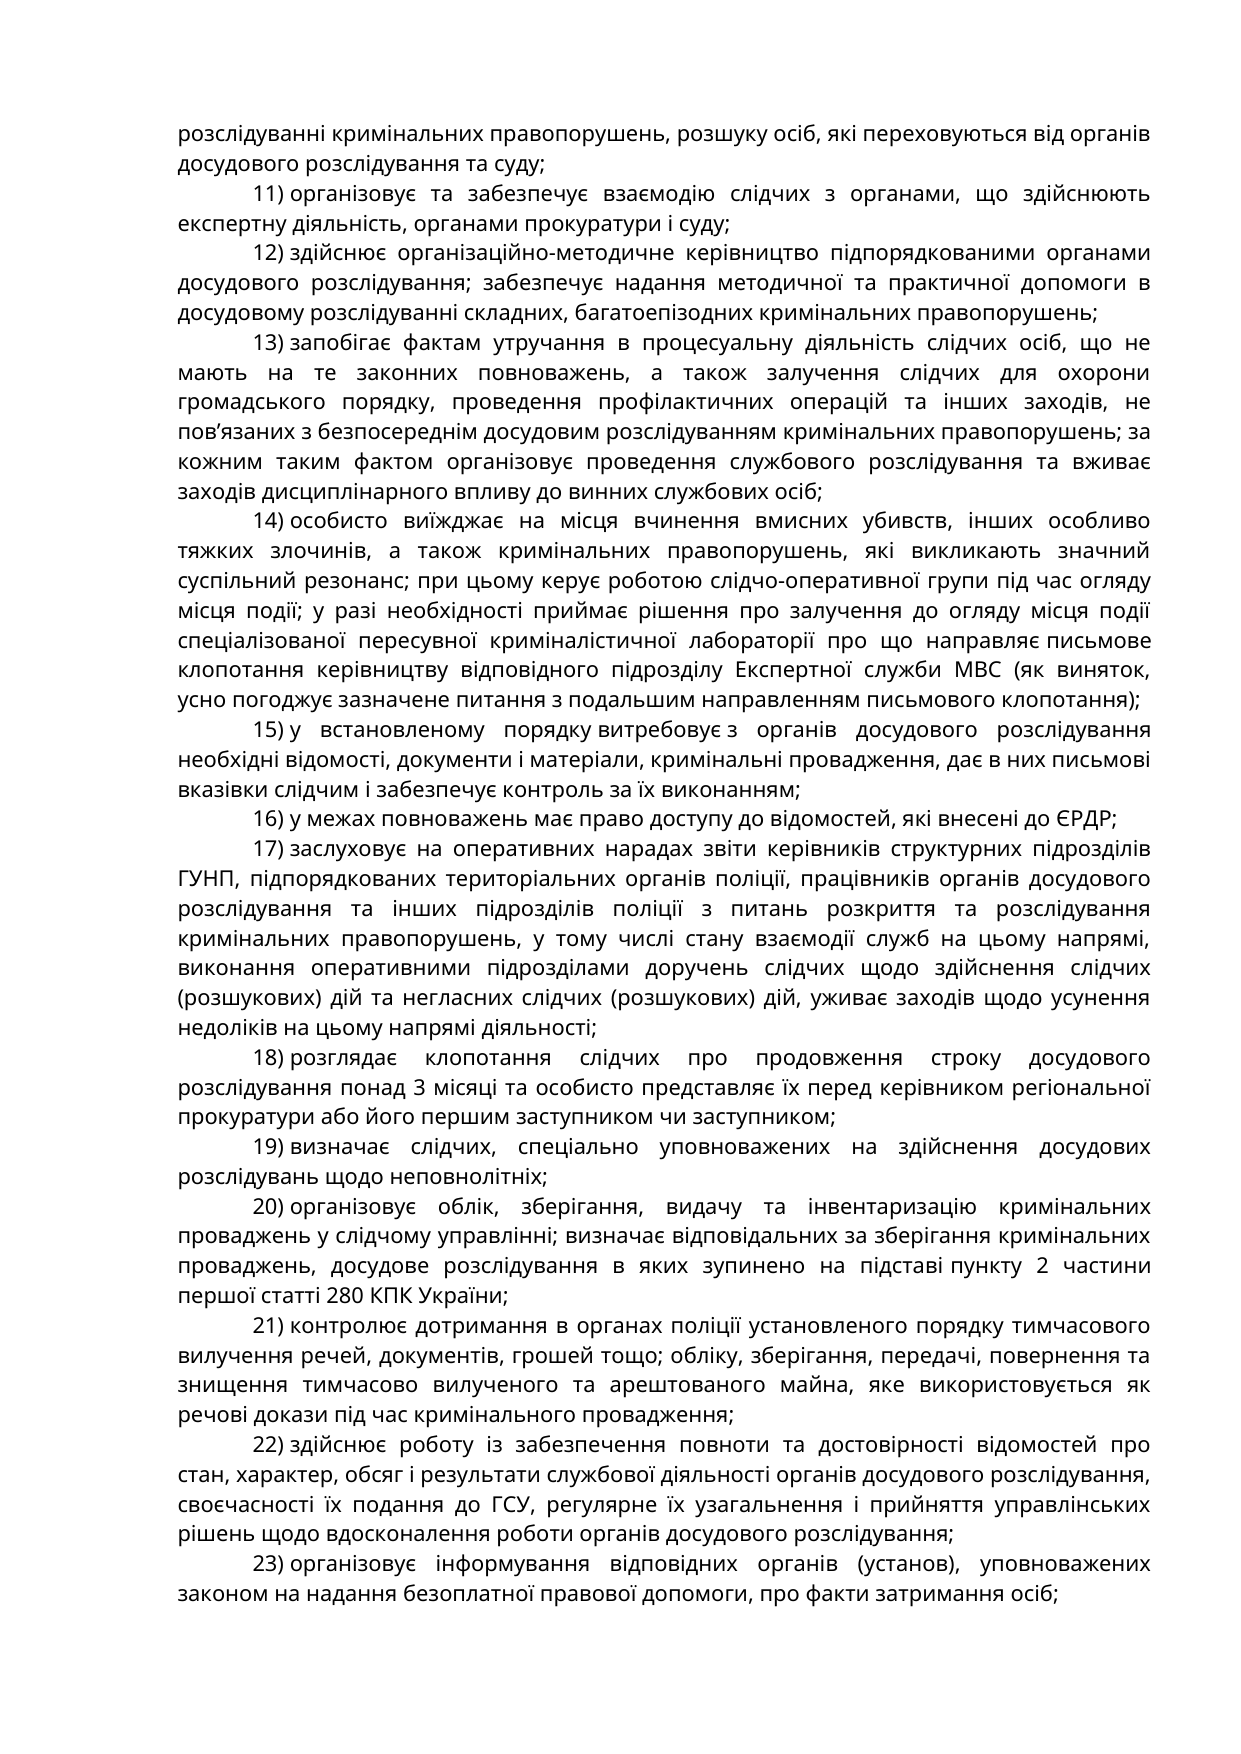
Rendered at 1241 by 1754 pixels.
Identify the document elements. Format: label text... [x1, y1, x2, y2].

text 23) організовує інформування відповідних органів (установ), уповноважених законом на надання безоплатної правової допомоги, про факти затримання осіб; [177, 1548, 1152, 1608]
text 20) організовує облік, зберігання, видачу та інвентаризацію кримінальних проваджень у слідчому управлінні; визначає відповідальних за зберігання кримінальних проваджень, досудове розслідування в яких зупинено на підставі пункту 2 частини першої статті 280 КПК України; [177, 1191, 1152, 1310]
text 12) здійснює організаційно-методичне керівництво підпорядкованими органами досудового розслідування; забезпечує надання методичної та практичної допомоги в досудовому розслідуванні складних, багатоепізодних кримінальних правопорушень; [177, 237, 1152, 327]
text 15) у встановленому порядку витребовує з органів досудового розслідування необхідні відомості, документи і матеріали, кримінальні провадження, дає в них письмові вказівки слідчим і забезпечує контроль за їх виконанням; [177, 714, 1152, 803]
text 11) організовує та забезпечує взаємодію слідчих з органами, що здійснюють експертну діяльність, органами прокуратури і суду; [177, 178, 1152, 237]
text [177, 118, 1152, 178]
text 21) контролює дотримання в органах поліції установленого порядку тимчасового вилучення речей, документів, грошей тощо; обліку, зберігання, передачі, повернення та знищення тимчасово вилученого та арештованого майна, яке використовується як речові докази під час кримінального провадження; [177, 1310, 1152, 1429]
text 13) запобігає фактам утручання в процесуальну діяльність слідчих осіб, що не мають на те законних повноважень, а також залучення слідчих для охорони громадського порядку, проведення профілактичних операцій та інших заходів, не пов’язаних з безпосереднім досудовим розслідуванням кримінальних правопорушень; за кожним таким фактом організовує проведення службового розслідування та вживає заходів дисциплінарного впливу до винних службових осіб; [177, 327, 1152, 505]
text 22) здійснює роботу із забезпечення повноти та достовірності відомостей про стан, характер, обсяг і результати службової діяльності органів досудового розслідування, своєчасності їх подання до ГСУ, регулярне їх узагальнення і прийняття управлінських рішень щодо вдосконалення роботи органів досудового розслідування; [177, 1429, 1152, 1548]
text 18) розглядає клопотання слідчих про продовження строку досудового розслідування понад 3 місяці та особисто представляє їх перед керівником регіональної прокуратури або його першим заступником чи заступником; [177, 1042, 1152, 1131]
text 17) заслуховує на оперативних нарадах звіти керівників структурних підрозділів ГУНП, підпорядкованих територіальних органів поліції, працівників органів досудового розслідування та інших підрозділів поліції з питань розкриття та розслідування кримінальних правопорушень, у тому числі стану взаємодії служб на цьому напрямі, виконання оперативними підрозділами доручень слідчих щодо здійснення слідчих (розшукових) дій та негласних слідчих (розшукових) дій, уживає заходів щодо усунення недоліків на цьому напрямі діяльності; [177, 833, 1152, 1042]
text 14) особисто виїжджає на місця вчинення вмисних убивств, інших особливо тяжких злочинів, а також кримінальних правопорушень, які викликають значний суспільний резонанс; при цьому керує роботою слідчо-оперативної групи під час огляду місця події; у разі необхідності приймає рішення про залучення до огляду місця події спеціалізованої пересувної криміналістичної лабораторії про що направляє письмове клопотання керівництву відповідного підрозділу Експертної служби МВС (як виняток, усно погоджує зазначене питання з подальшим направленням письмового клопотання); [177, 505, 1152, 714]
text 19) визначає слідчих, спеціально уповноважених на здійснення досудових розслідувань щодо неповнолітніх; [177, 1131, 1152, 1191]
text 16) у межах повноважень має право доступу до відомостей, які внесені до ЄРДР; [177, 803, 1152, 833]
